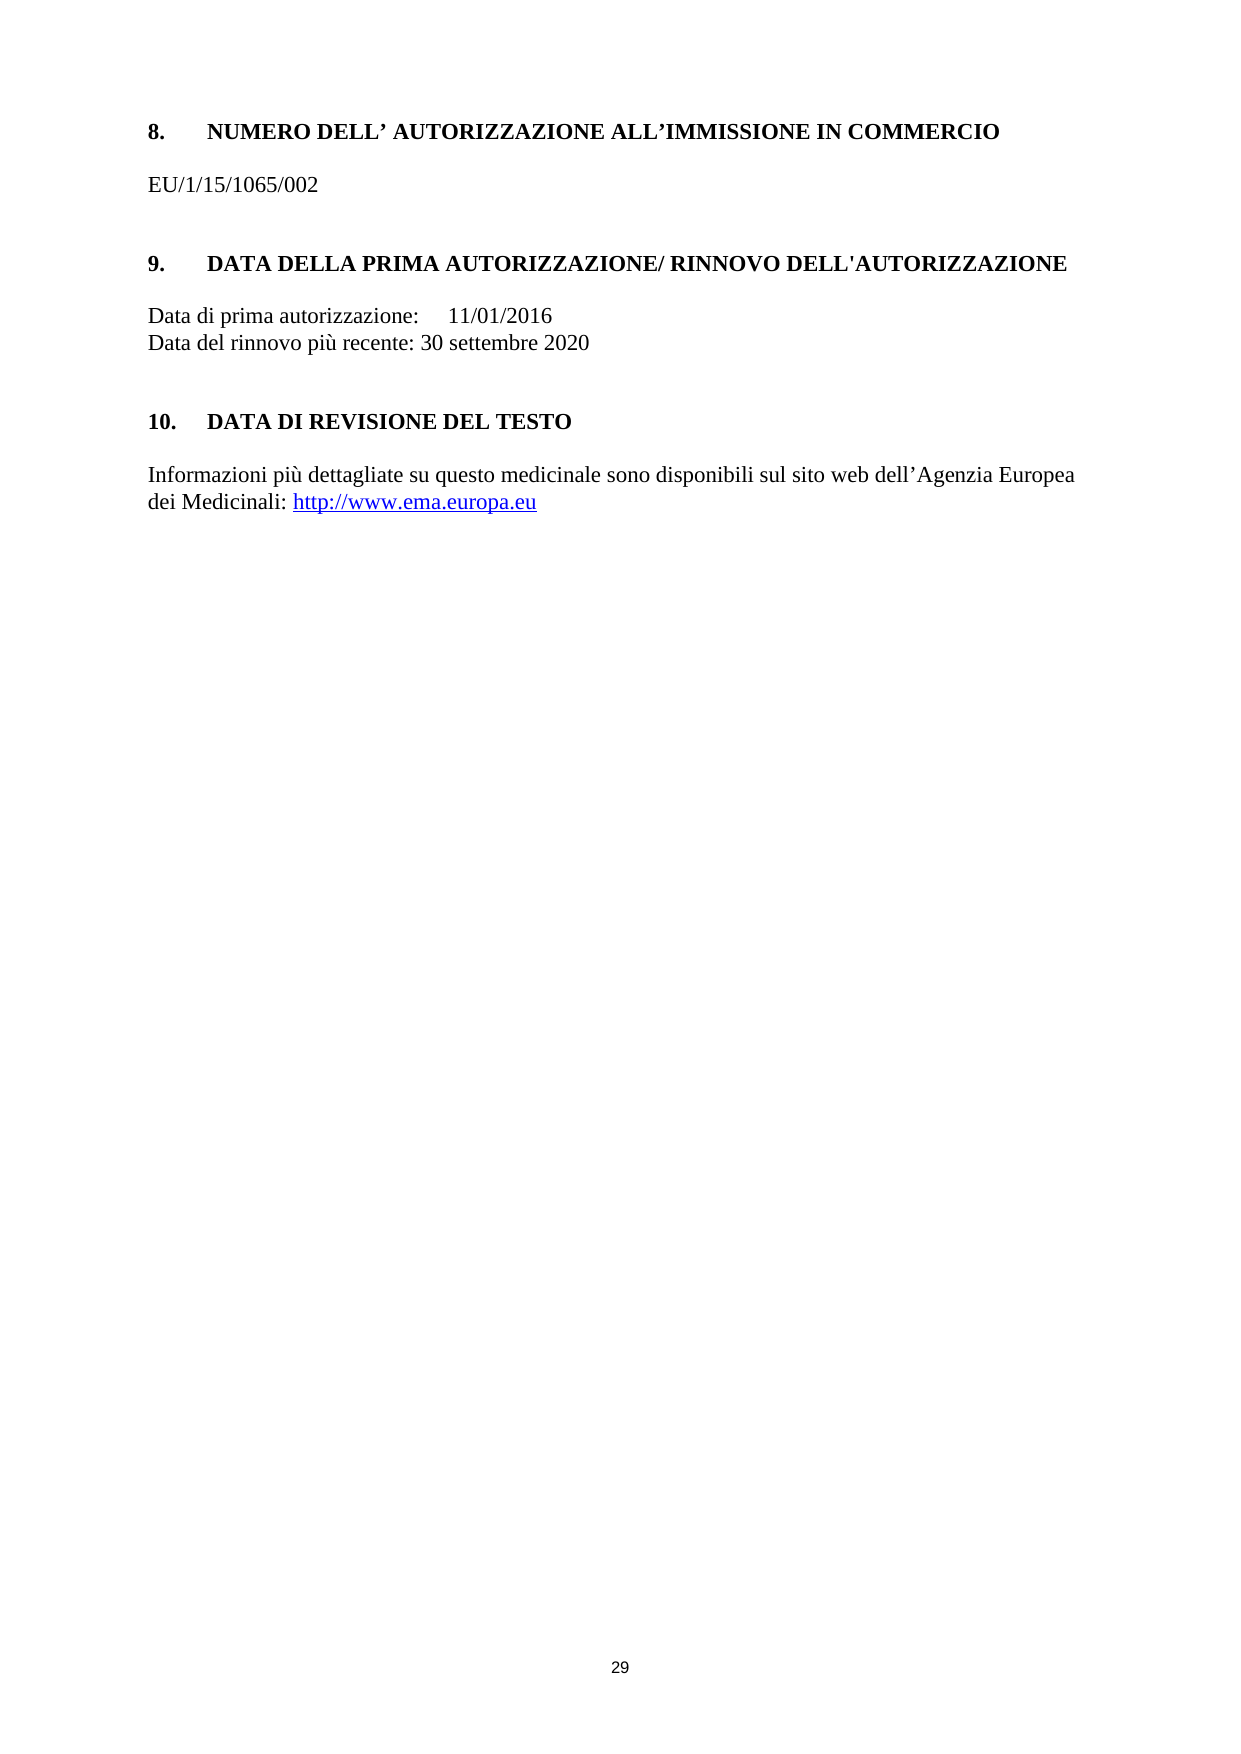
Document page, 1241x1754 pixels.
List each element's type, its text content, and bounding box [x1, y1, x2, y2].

list Data di prima autorizzazione: 11/01/2016 [148, 303, 1092, 329]
text Informazioni più dettagliate su questo medicinale sono disponibili sul sito web dell’Agenzia Europea dei Medicinali: http://www.ema.europa.eu [148, 461, 1092, 514]
list 8. NUMERO DELL’ AUTORIZZAZIONE ALL’IMMISSIONE IN COMMERCIO [148, 118, 1092, 144]
list 10. DATA DI REVISIONE DEL TESTO [148, 408, 1092, 434]
list EU/1/15/1065/002 [148, 171, 1092, 197]
list 9. DATA DELLA PRIMA AUTORIZZAZIONE/ RINNOVO DELL'AUTORIZZAZIONE [148, 250, 1092, 276]
list Data del rinnovo più recente: 30 settembre 2020 [148, 329, 1092, 355]
